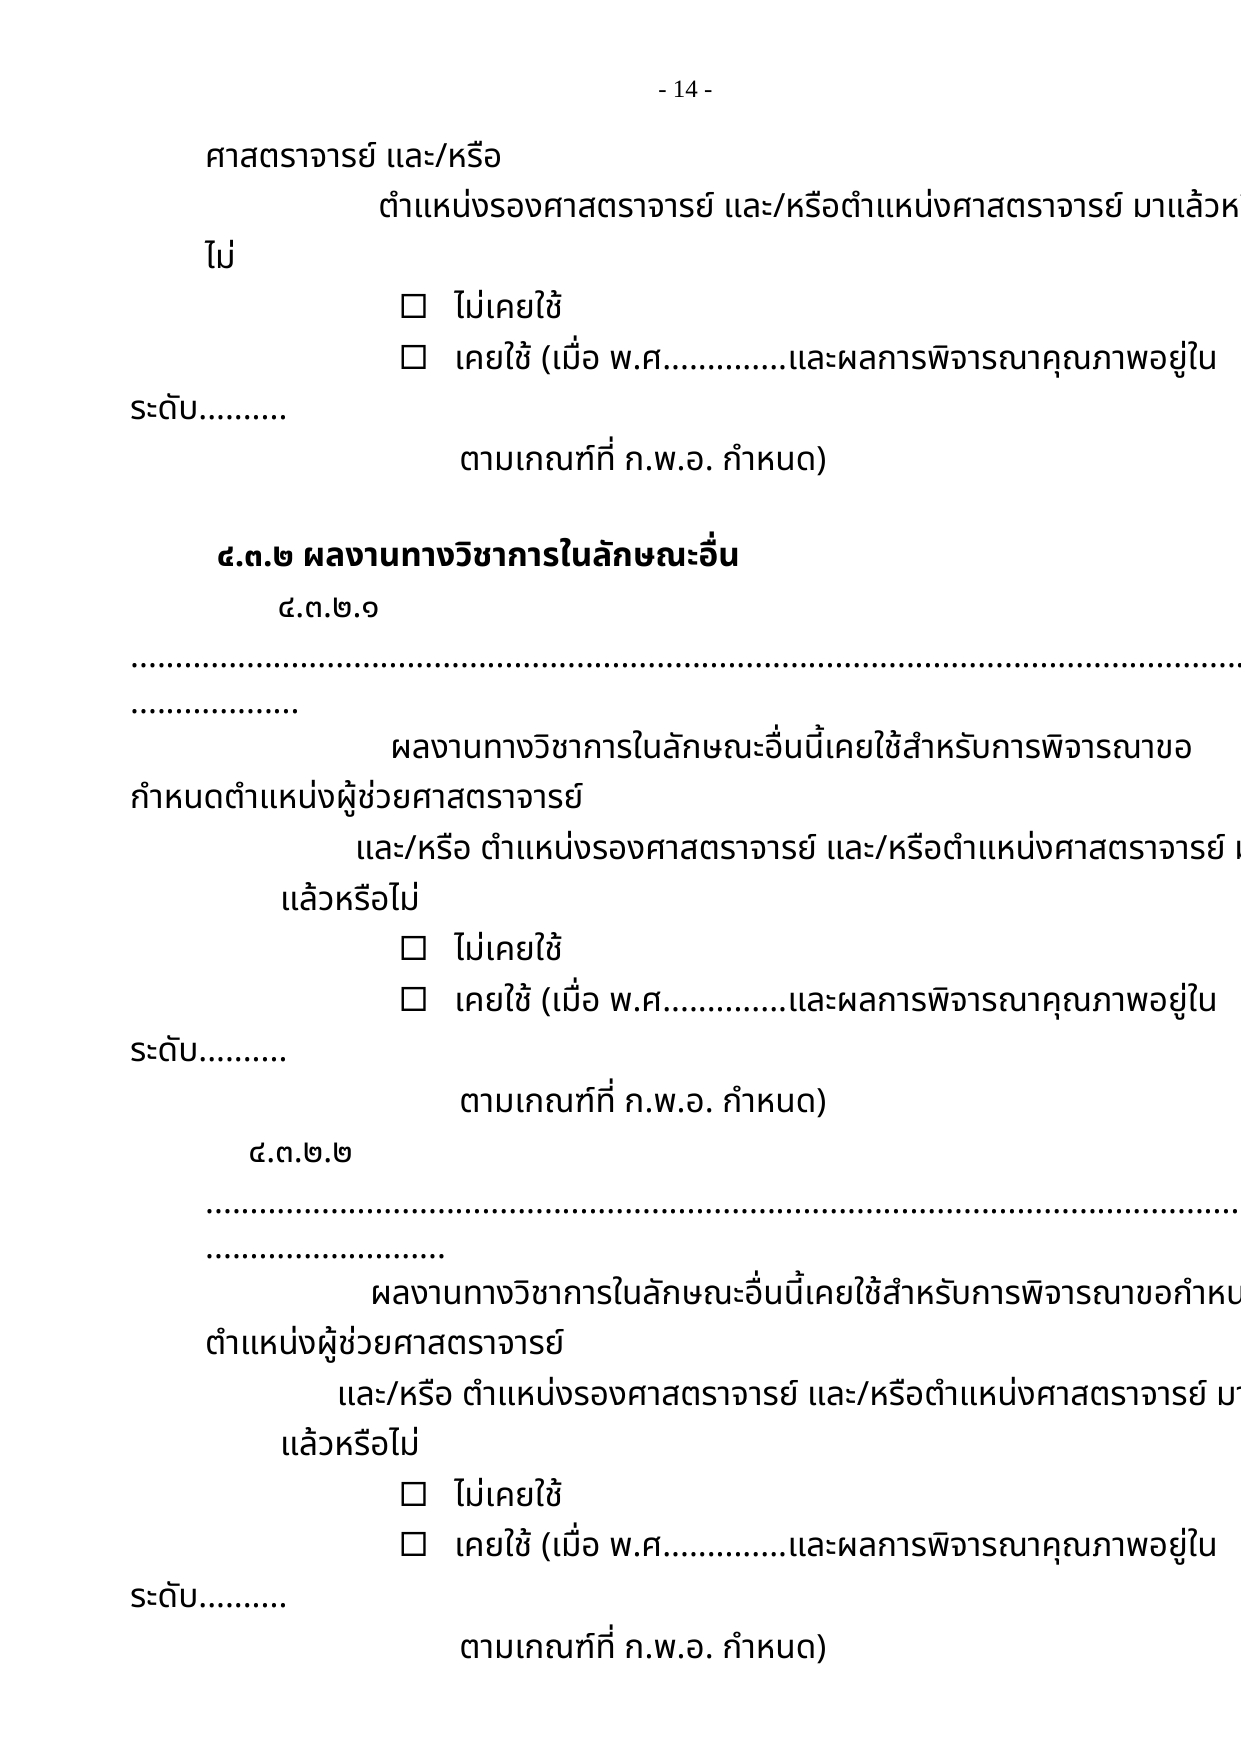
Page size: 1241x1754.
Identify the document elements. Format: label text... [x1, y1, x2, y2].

text และ/หรือ ตำแหน่งรองศาสตราจารย์ และ/หรือตำแหน่งศาสตราจารย์ มาแล้วหรือไม่ [280, 1370, 1240, 1471]
text ไม่เคยใช้ [130, 1471, 1240, 1521]
text ๔.๓.๒ ผลงานทางวิชาการในลักษณะอื่น [130, 531, 1240, 581]
text ๔.๓.๒.๑ ................................................................................................................................................... ผลงานทางวิชาการในลักษณะอื่นนี้เคยใช้สำหรับการพิจารณาขอกำหนดตำแหน่งผู้ช่วยศาสตราจารย์ [130, 581, 1240, 824]
text ๔.๓.๒.๒ ................................................................................................................................................... ผลงานทางวิชาการในลักษณะอื่นนี้เคยใช้สำหรับการพิจารณาขอกำหนดตำแหน่งผู้ช่วยศาสตราจารย์ [205, 1127, 1240, 1370]
text ไม่เคยใช้ [130, 283, 1240, 333]
text เคยใช้ (เมื่อ พ.ศ..............และผลการพิจารณาคุณภาพอยู่ในระดับ.......... ตามเกณฑ์ที่ ก.พ.อ. กำหนด) [130, 333, 1240, 485]
text เคยใช้ (เมื่อ พ.ศ..............และผลการพิจารณาคุณภาพอยู่ในระดับ.......... ตามเกณฑ์ที่ ก.พ.อ. กำหนด) [130, 1521, 1240, 1673]
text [205, 131, 1240, 283]
text ไม่เคยใช้ [130, 925, 1240, 975]
text เคยใช้ (เมื่อ พ.ศ..............และผลการพิจารณาคุณภาพอยู่ในระดับ.......... ตามเกณฑ์ที่ ก.พ.อ. กำหนด) [130, 975, 1240, 1127]
text และ/หรือ ตำแหน่งรองศาสตราจารย์ และ/หรือตำแหน่งศาสตราจารย์ มาแล้วหรือไม่ [280, 824, 1240, 925]
